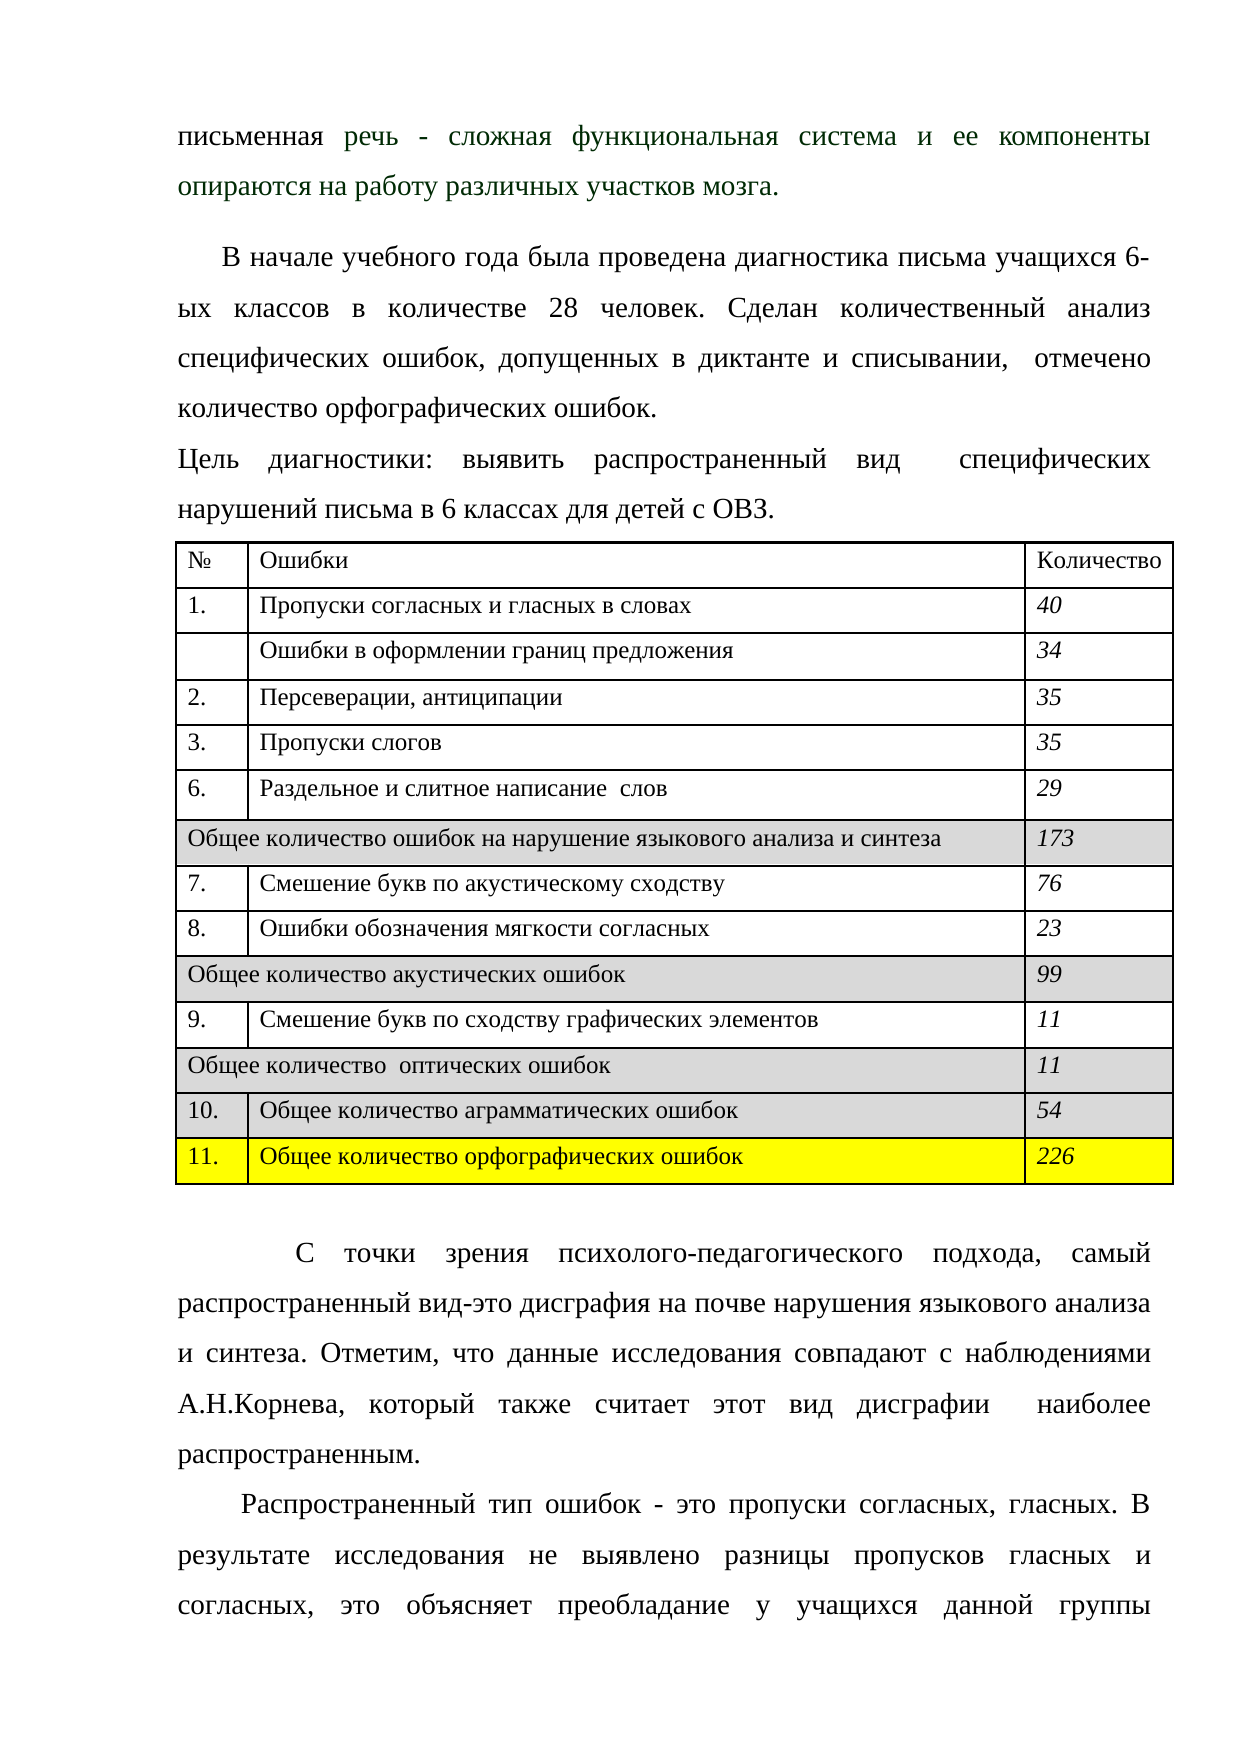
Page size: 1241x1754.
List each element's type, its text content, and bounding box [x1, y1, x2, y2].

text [177, 1487, 1152, 1621]
table_cell 1. [177, 589, 247, 632]
table_cell 6. [177, 771, 247, 819]
table_cell 7. [177, 867, 247, 910]
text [177, 118, 1152, 202]
table_cell 10. [177, 1094, 247, 1137]
text В начале учебного года была проведена диагностика письма учащихся 6-ых классов в количестве 28 человек. Сделан количественный анализ специфических ошибок, допущенных в диктанте и списывании, отмечено количество орфографических ошибок. [177, 239, 1152, 424]
table_cell Общее количество ошибок на нарушение языкового анализа и синтеза [177, 821, 1024, 864]
table_cell 23 [1026, 912, 1172, 955]
table_cell Общее количество акустических ошибок [177, 957, 1024, 1001]
table_cell Ошибки обозначения мягкости согласных [249, 912, 1024, 955]
table_header Количество [1026, 544, 1172, 587]
table_cell 8. [177, 912, 247, 955]
text Цель диагностики: выявить распространенный вид специфических нарушений письма в 6 классах для детей с ОВЗ. [177, 441, 1152, 525]
table_cell 3. [177, 726, 247, 769]
table_cell Смешение букв по сходству графических элементов [249, 1003, 1024, 1047]
table_cell 2. [177, 681, 247, 724]
text С точки зрения психолого-педагогического подхода, самый распространенный вид-это дисграфия на почве нарушения языкового анализа и синтеза. Отметим, что данные исследования совпадают с наблюдениями А.Н.Корнева, который также считает этот вид дисграфии наиболее распространенным. [177, 1235, 1152, 1470]
table_cell 54 [1026, 1094, 1172, 1137]
table_cell 11 [1026, 1003, 1172, 1047]
table_cell 11 [1026, 1049, 1172, 1092]
table_cell 34 [1026, 634, 1172, 678]
table_header Ошибки [249, 544, 1024, 587]
table_cell Общее количество аграмматических ошибок [249, 1094, 1024, 1137]
table_cell 29 [1026, 771, 1172, 819]
table_cell 76 [1026, 867, 1172, 910]
table_cell Ошибки в оформлении границ предложения [249, 634, 1024, 678]
table_cell 11. [177, 1139, 247, 1183]
table_cell Персеверации, антиципации [249, 681, 1024, 724]
table_cell [177, 634, 247, 678]
table_cell 173 [1026, 821, 1172, 864]
table_cell 99 [1026, 957, 1172, 1001]
table_cell Пропуски слогов [249, 726, 1024, 769]
table_header № [177, 544, 247, 587]
table_cell 35 [1026, 681, 1172, 724]
table_cell 226 [1026, 1139, 1172, 1183]
table_cell Общее количество орфографических ошибок [249, 1139, 1024, 1183]
table_cell Пропуски согласных и гласных в словах [249, 589, 1024, 632]
table_cell Смешение букв по акустическому сходству [249, 867, 1024, 910]
table_cell 9. [177, 1003, 247, 1047]
table_cell Раздельное и слитное написание слов [249, 771, 1024, 819]
table_cell 40 [1026, 589, 1172, 632]
table_cell Общее количество оптических ошибок [177, 1049, 1024, 1092]
table_cell 35 [1026, 726, 1172, 769]
